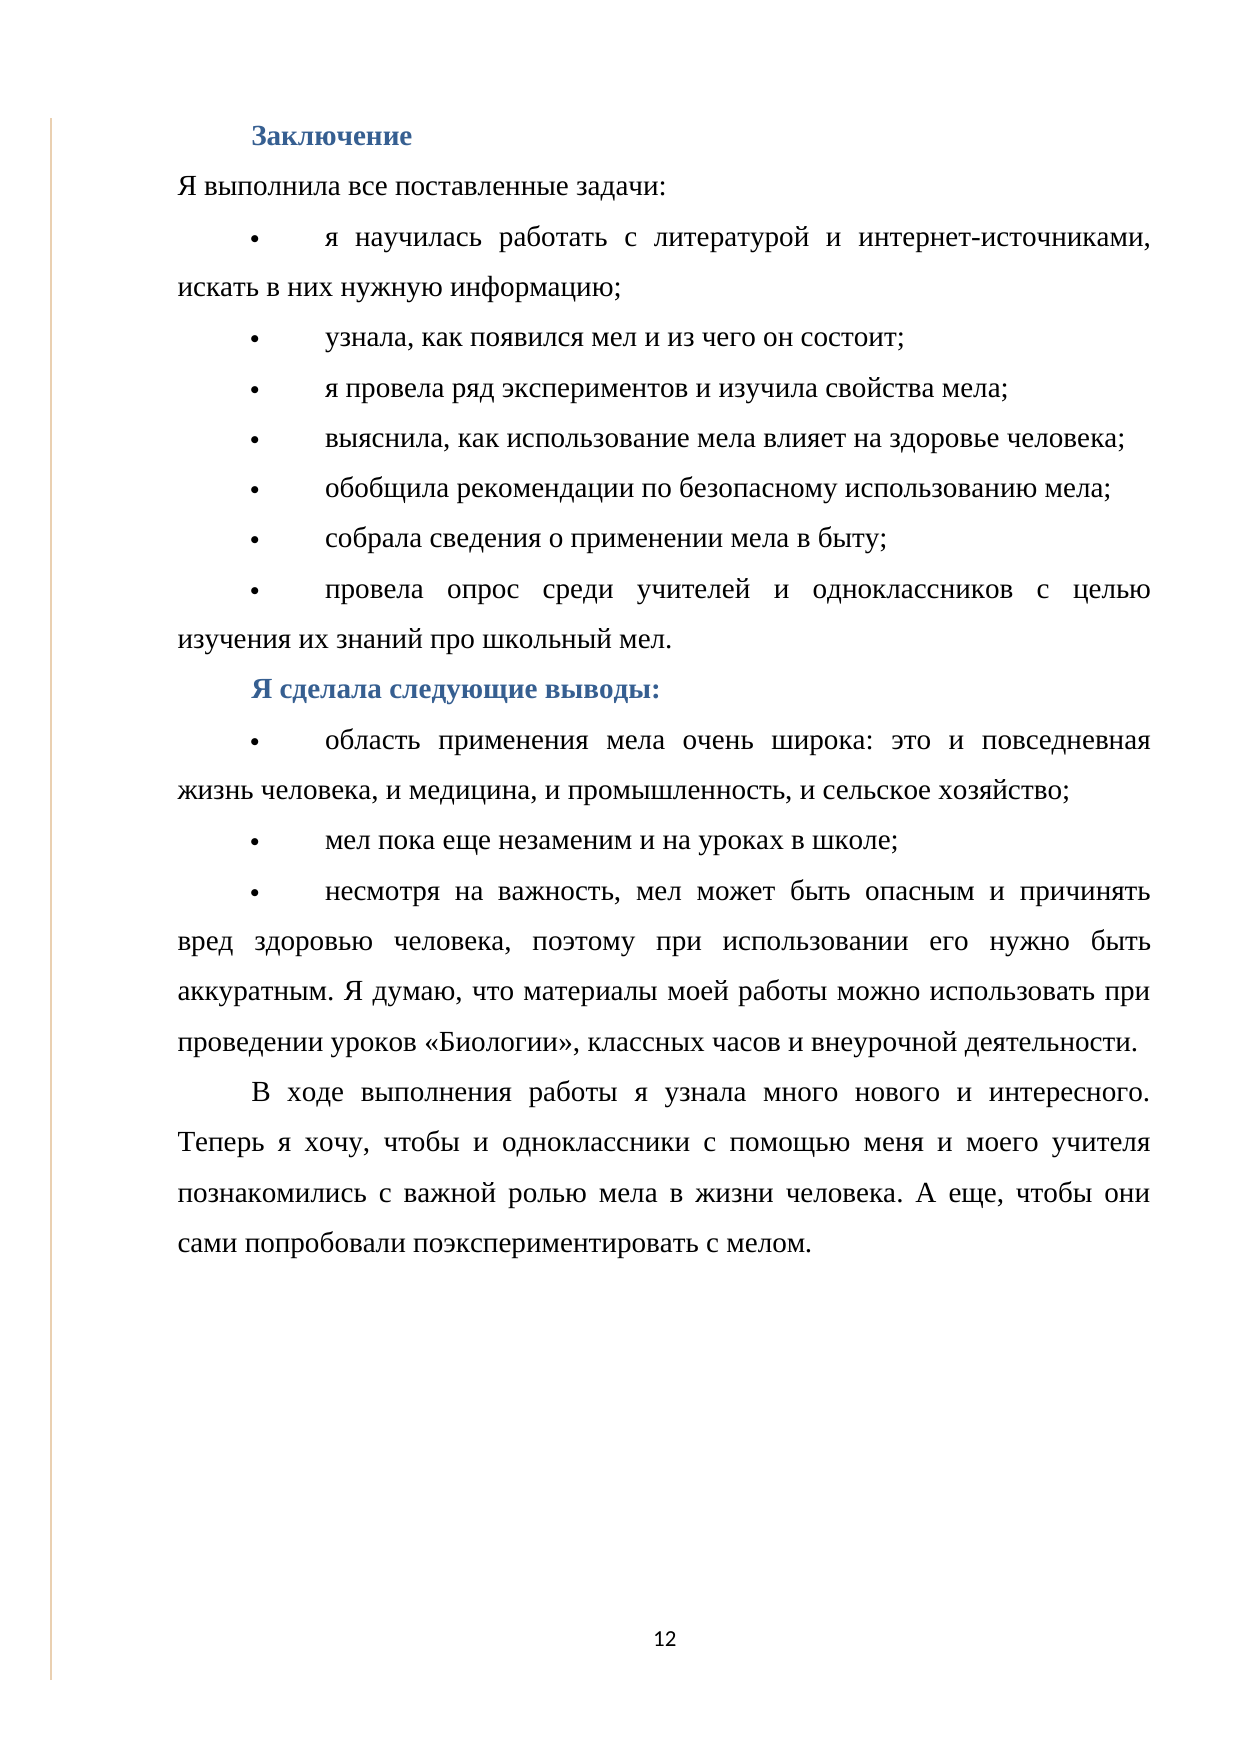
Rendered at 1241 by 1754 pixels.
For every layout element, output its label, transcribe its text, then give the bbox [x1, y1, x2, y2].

text Заключение Я выполнила все поставленные задачи: [177, 118, 1152, 202]
list собрала сведения о применении мела в быту; [177, 521, 1152, 554]
list несмотря на важность, мел может быть опасным и причинять вред здоровью человека, поэтому при использовании его нужно быть аккуратным. Я думаю, что материалы моей работы можно использовать при проведении уроков «Биологии», классных часов и внеурочной деятельности. [177, 873, 1152, 1057]
list я провела ряд экспериментов и изучила свойства мела; [177, 370, 1152, 403]
text Я сделала следующие выводы: [177, 672, 1152, 705]
list область применения мела очень широка: это и повседневная жизнь человека, и медицина, и промышленность, и сельское хозяйство; [177, 722, 1152, 806]
list провела опрос среди учителей и одноклассников с целью изучения их знаний про школьный мел. [177, 571, 1152, 655]
text В ходе выполнения работы я узнала много нового и интересного. Теперь я хочу, чтобы и одноклассники с помощью меня и моего учителя познакомились с важной ролью мела в жизни человека. А еще, чтобы они сами попробовали поэкспериментировать с мелом. [177, 1074, 1152, 1258]
list выяснила, как использование мела влияет на здоровье человека; [177, 420, 1152, 453]
list обобщила рекомендации по безопасному использованию мела; [177, 470, 1152, 504]
list мел пока еще незаменим и на уроках в школе; [177, 822, 1152, 856]
list я научилась работать с литературой и интернет-источниками, искать в них нужную информацию; [177, 219, 1152, 303]
list узнала, как появился мел и из чего он состоит; [177, 319, 1152, 353]
